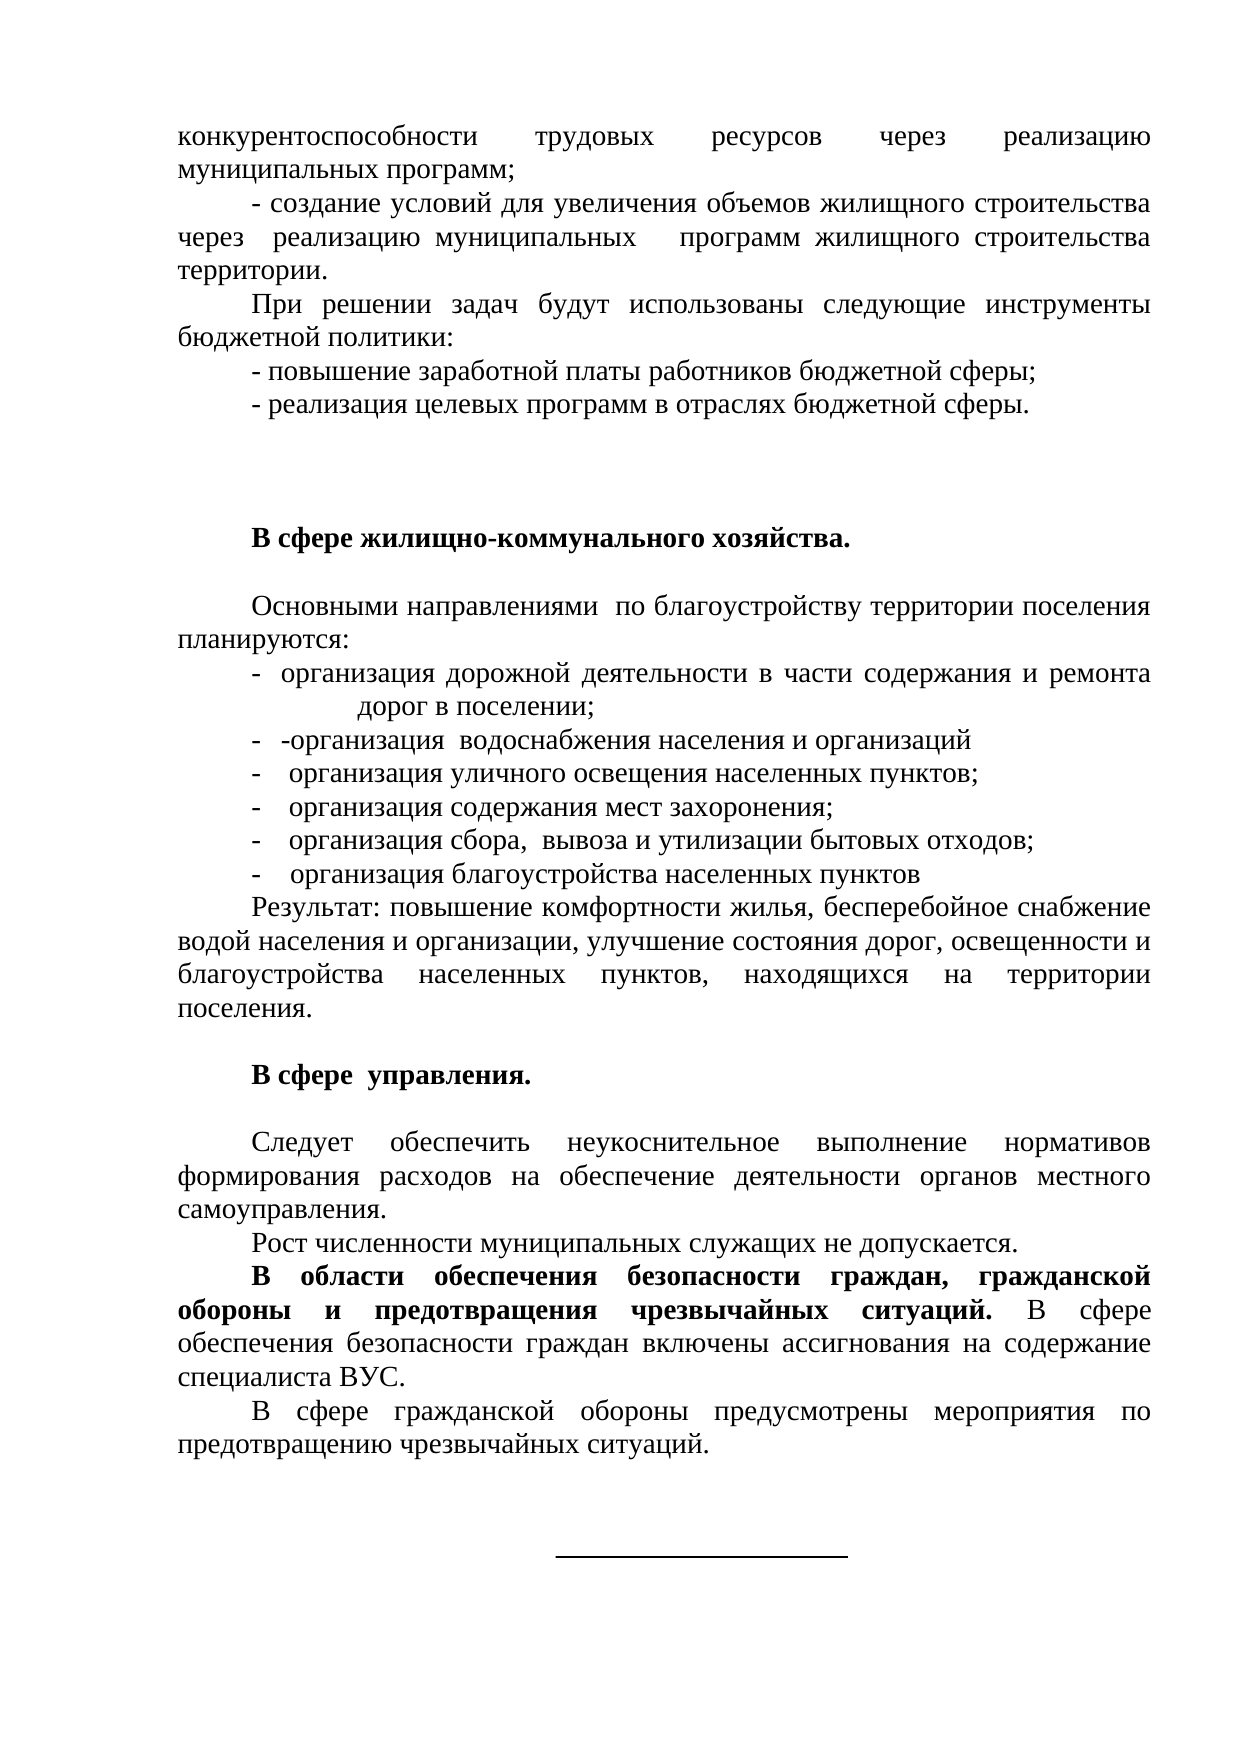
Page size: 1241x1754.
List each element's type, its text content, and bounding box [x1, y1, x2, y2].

text В сфере жилищно-коммунального хозяйства. [177, 521, 1152, 554]
text - создание условий для увеличения объемов жилищного строительства через реализацию муниципальных программ жилищного строительства территории. [177, 185, 1152, 286]
text В области обеспечения безопасности граждан, гражданской обороны и предотвращения чрезвычайных ситуаций. В сфере обеспечения безопасности граждан включены ассигнования на содержание специалиста ВУС. [177, 1258, 1152, 1393]
text - организация благоустройства населенных пунктов [177, 856, 1152, 889]
list -организация водоснабжения населения и организаций [251, 722, 1152, 755]
text Основными направлениями по благоустройству территории поселения планируются: [177, 588, 1152, 655]
text Следует обеспечить неукоснительное выполнение нормативов формирования расходов на обеспечение деятельности органов местного самоуправления. [177, 1124, 1152, 1225]
text Рост численности муниципальных служащих не допускается. [177, 1225, 1152, 1258]
text - реализация целевых программ в отраслях бюджетной сферы. [177, 386, 1152, 420]
text При решении задач будут использованы следующие инструменты бюджетной политики: [177, 286, 1152, 353]
text - повышение заработной платы работников бюджетной сферы; [177, 353, 1152, 386]
list организация уличного освещения населенных пунктов; [251, 755, 1152, 789]
text ____________________ [177, 1527, 1152, 1560]
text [177, 118, 1152, 185]
text В сфере управления. [177, 1057, 1152, 1091]
list организация дорожной деятельности в части содержания и ремонта дорог в поселении; [251, 655, 1152, 722]
list организация сбора, вывоза и утилизации бытовых отходов; [251, 822, 1152, 856]
text В сфере гражданской обороны предусмотрены мероприятия по предотвращению чрезвычайных ситуаций. [177, 1393, 1152, 1460]
text Результат: повышение комфортности жилья, бесперебойное снабжение водой населения и организации, улучшение состояния дорог, освещенности и благоустройства населенных пунктов, находящихся на территории поселения. [177, 889, 1152, 1024]
list организация содержания мест захоронения; [251, 789, 1152, 822]
